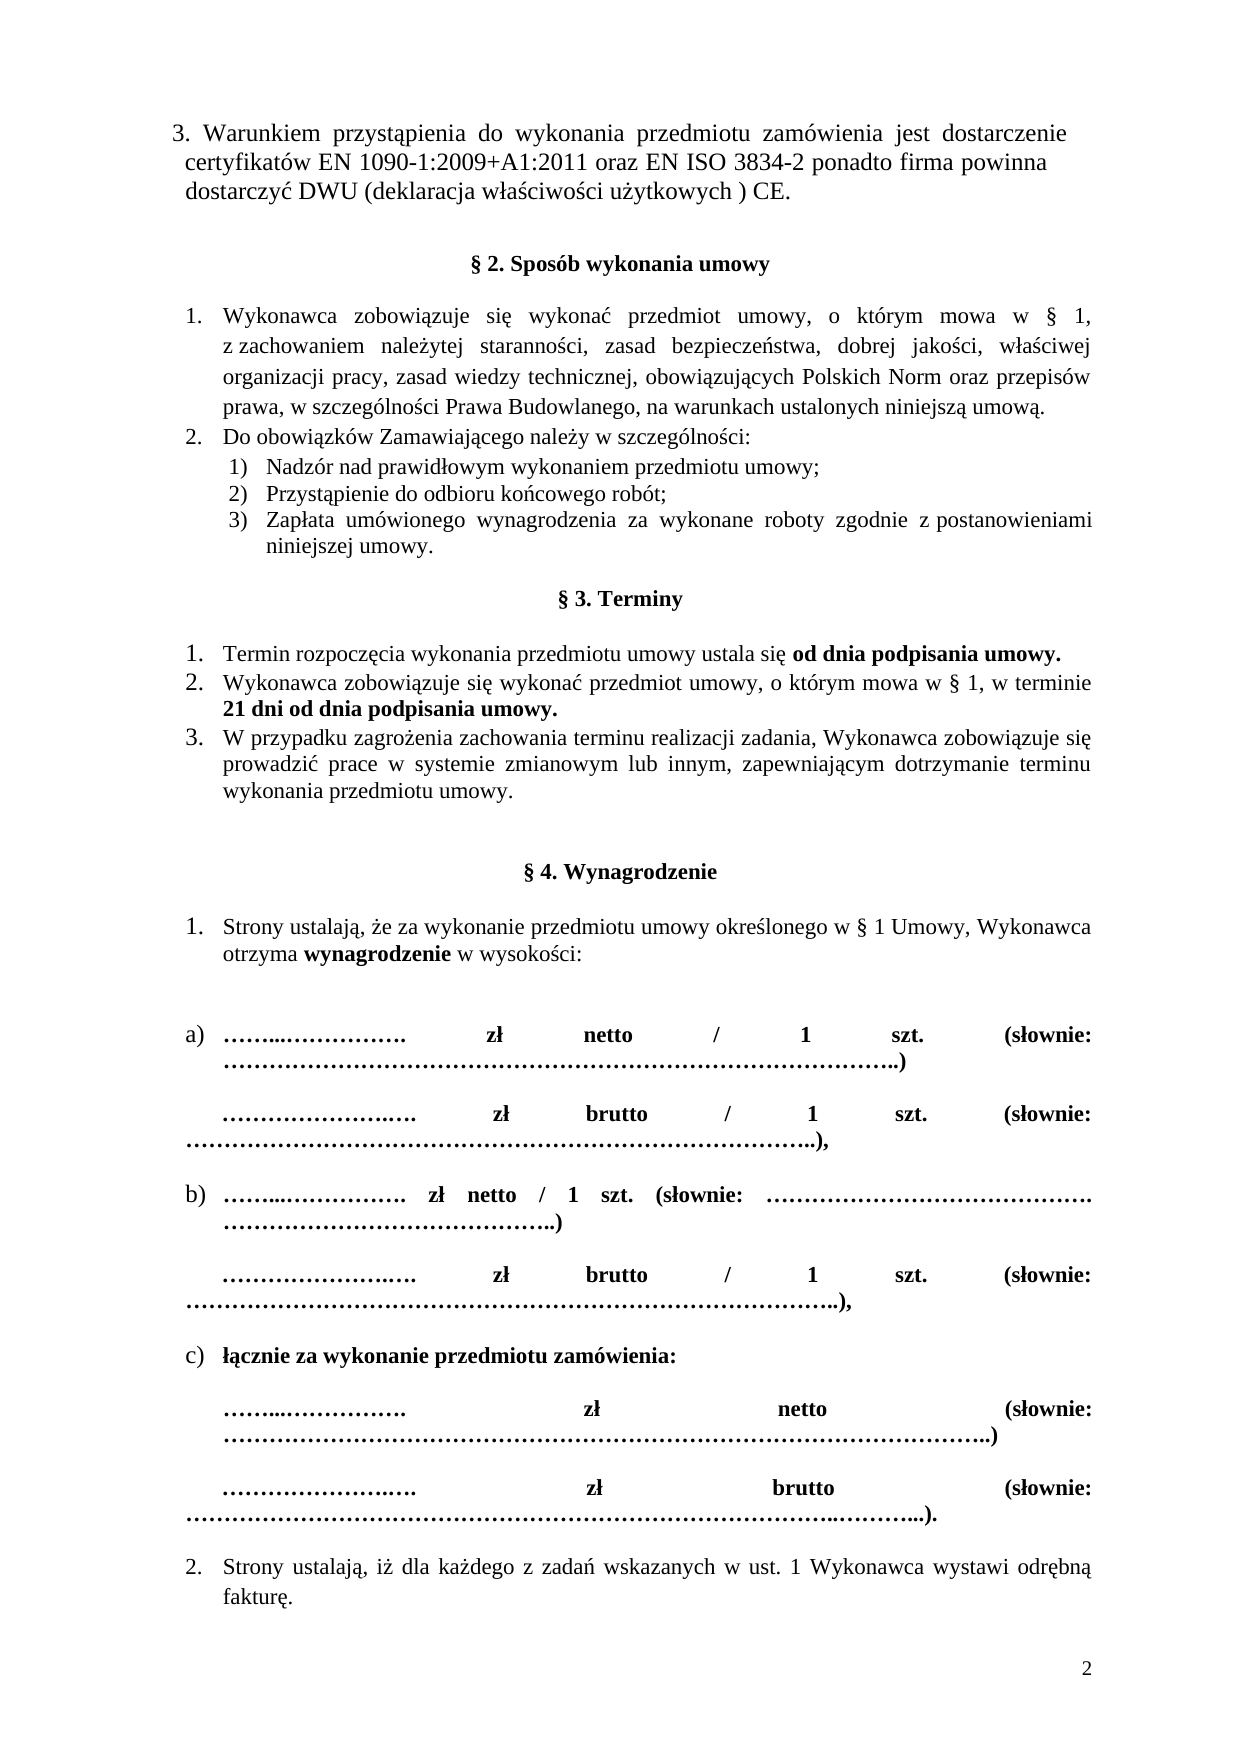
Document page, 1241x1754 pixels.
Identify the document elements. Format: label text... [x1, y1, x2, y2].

list Termin rozpoczęcia wykonania przedmiotu umowy ustala się od dnia podpisania umowy. [185, 638, 1092, 667]
list Do obowiązków Zamawiającego należy w szczególności: [185, 423, 1092, 449]
list Wykonawca zobowiązuje się wykonać przedmiot umowy, o którym mowa w § 1, z zachowaniem należytej staranności, zasad bezpieczeństwa, dobrej jakości, właściwej organizacji pracy, zasad wiedzy technicznej, obowiązujących Polskich Norm oraz przepisów prawa, w szczególności Prawa Budowlanego, na warunkach ustalonych niniejszą umową. [185, 302, 1092, 419]
text § 3. Terminy [148, 585, 1092, 611]
text ……...……………. zł netto (słownie: ………………………………………………………………………………………..) [223, 1395, 1092, 1448]
text ………………….…. zł brutto (słownie: …………………………………………………………………………..………...). [185, 1474, 1092, 1527]
list Strony ustalają, że za wykonanie przedmiotu umowy określonego w § 1 Umowy, Wykonawca otrzyma wynagrodzenie w wysokości: [185, 911, 1092, 966]
list Strony ustalają, iż dla każdego z zadań wskazanych w ust. 1 Wykonawca wystawi odrębną fakturę. [185, 1553, 1092, 1609]
text § 2. Sposób wykonania umowy [148, 249, 1092, 276]
text ………………….…. zł brutto / 1 szt. (słownie: …………………………………………………………………………..), [185, 1261, 1092, 1313]
text § 4. Wynagrodzenie [148, 858, 1092, 884]
text 3. Warunkiem przystąpienia do wykonania przedmiotu zamówienia jest dostarczenie certyfikatów EN 1090-1:2009+A1:2011 oraz EN ISO 3834-2 ponadto firma powinna dostarczyć DWU (deklaracja właściwości użytkowych ) CE. [148, 118, 1092, 204]
list W przypadku zagrożenia zachowania terminu realizacji zadania, Wykonawca zobowiązuje się prowadzić prace w systemie zmianowym lub innym, zapewniającym dotrzymanie terminu wykonania przedmiotu umowy. [185, 722, 1092, 803]
list Zapłata umówionego wynagrodzenia za wykonane roboty zgodnie z postanowieniami niniejszej umowy. [228, 506, 1092, 559]
list ……...……………. zł netto / 1 szt. (słownie: ……………………………………………………………………………..) [185, 1019, 1092, 1074]
list Wykonawca zobowiązuje się wykonać przedmiot umowy, o którym mowa w § 1, w terminie 21 dni od dnia podpisania umowy. [185, 667, 1092, 722]
list Nadzór nad prawidłowym wykonaniem przedmiotu umowy; [228, 453, 1092, 480]
list ……...……………. zł netto / 1 szt. (słownie: …………………………………….……………………………………..) [185, 1179, 1092, 1234]
list łącznie za wykonanie przedmiotu zamówienia: [185, 1340, 1092, 1368]
text ………………….…. zł brutto / 1 szt. (słownie: ………………………………………………………………………..), [185, 1100, 1092, 1153]
list Przystąpienie do odbioru końcowego robót; [228, 480, 1092, 506]
